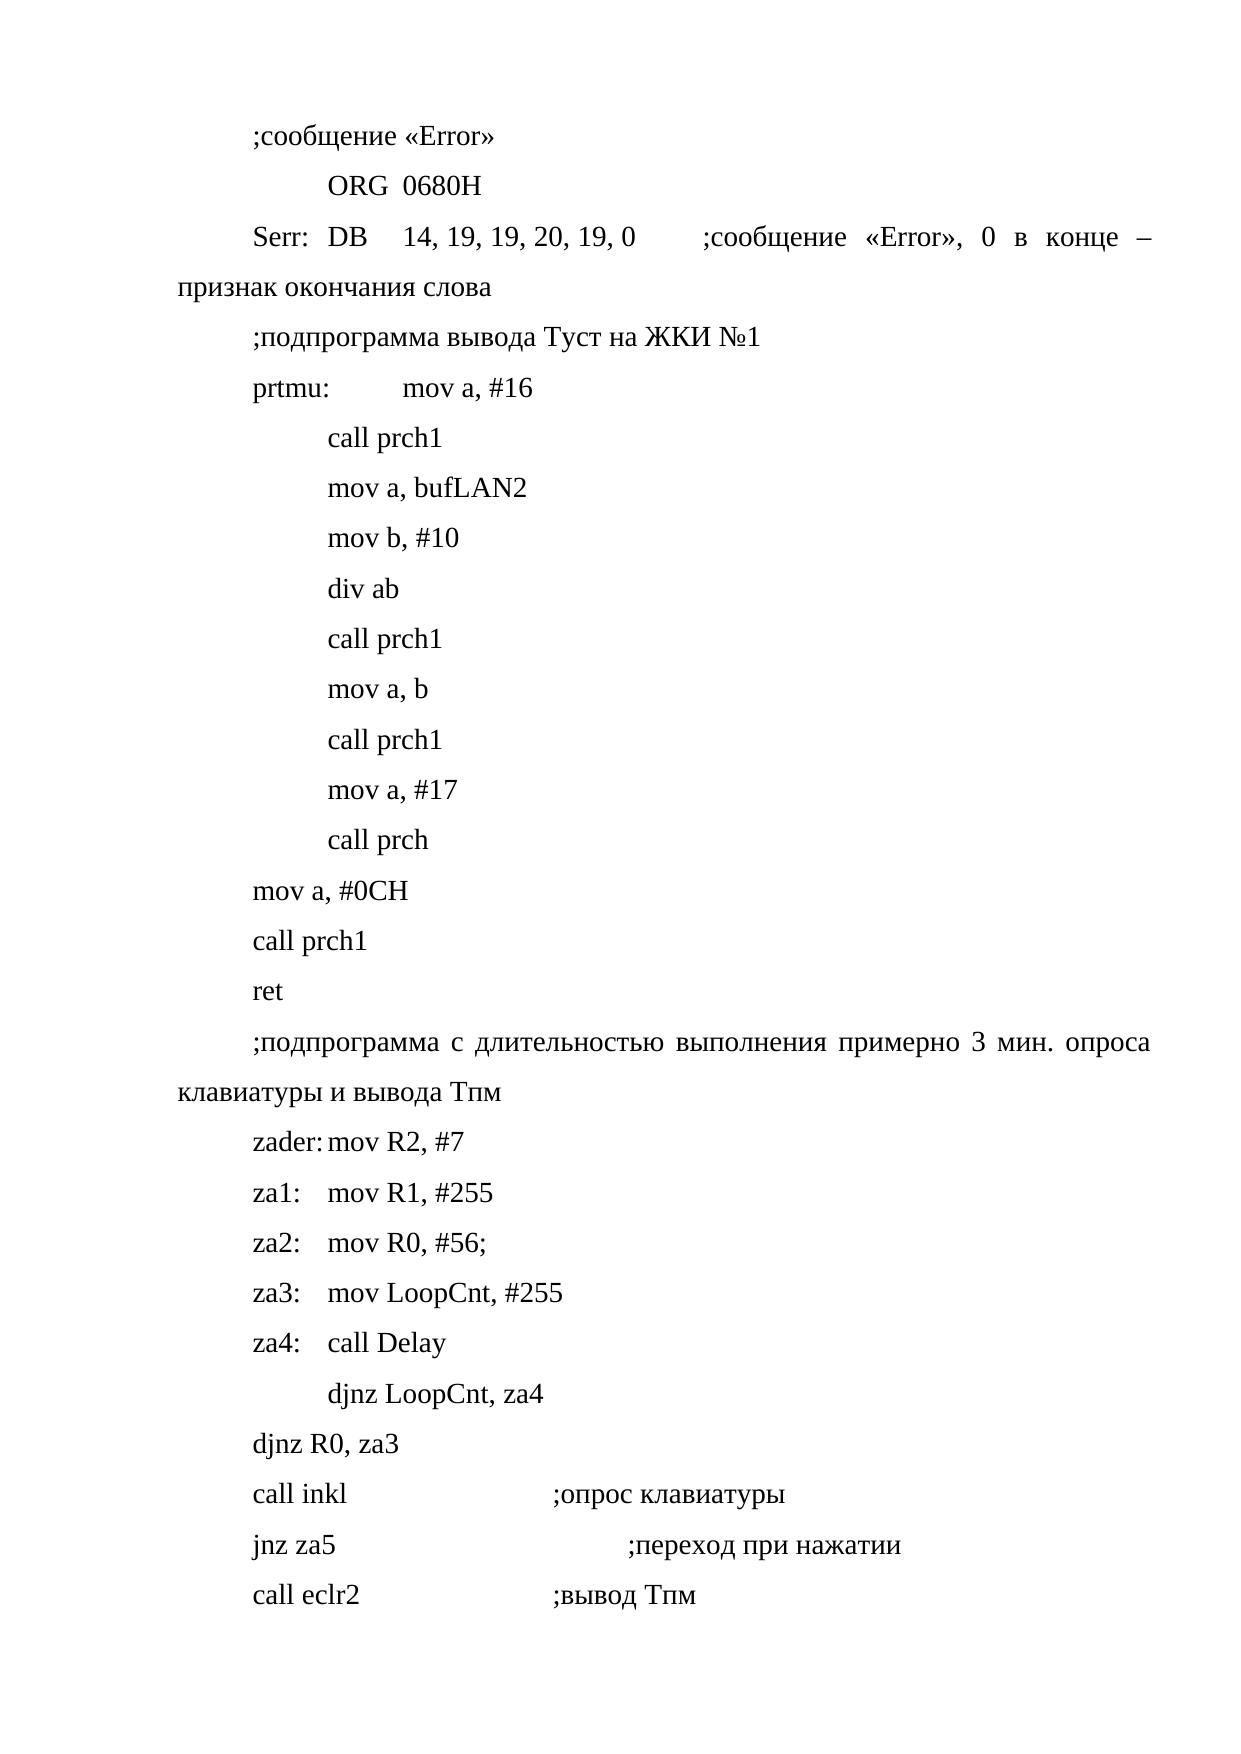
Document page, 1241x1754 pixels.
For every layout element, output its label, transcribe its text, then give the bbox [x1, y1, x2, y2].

text call prch1 [177, 923, 1152, 957]
text call prch1 [177, 722, 1152, 755]
text prtmu: mov a, #16 [177, 370, 1152, 403]
text jnz za5 ;переход при нажатии [177, 1527, 1152, 1560]
text mov a, b [177, 672, 1152, 705]
text call inkl ;опрос клавиатуры [177, 1477, 1152, 1510]
text za3: mov LoopCnt, #255 [177, 1275, 1152, 1309]
text call prch [177, 822, 1152, 856]
text za4: call Delay [177, 1326, 1152, 1359]
text call eclr2 ;вывод Тпм [177, 1577, 1152, 1611]
text djnz LoopCnt, za4 [177, 1376, 1152, 1409]
text ORG 0680H [177, 168, 1152, 202]
text mov a, #17 [177, 772, 1152, 806]
text div ab [177, 571, 1152, 604]
text mov a, bufLAN2 [177, 470, 1152, 504]
text call prch1 [177, 621, 1152, 655]
text za2: mov R0, #56; [177, 1225, 1152, 1258]
text mov b, #10 [177, 521, 1152, 554]
text ;подпрограмма с длительностью выполнения примерно 3 мин. опроса клавиатуры и вывода Тпм [177, 1024, 1152, 1108]
text za1: mov R1, #255 [177, 1175, 1152, 1208]
text ;подпрограмма вывода Туст на ЖКИ №1 [177, 319, 1152, 353]
text call prch1 [177, 420, 1152, 453]
text ;сообщение «Error» [177, 118, 1152, 152]
text ret [177, 973, 1152, 1007]
text mov a, #0CH [177, 873, 1152, 906]
text djnz R0, za3 [177, 1426, 1152, 1460]
text Serr: DB 14, 19, 19, 20, 19, 0 ;сообщение «Error», 0 в конце – признак окончания слова [177, 219, 1152, 303]
text zader: mov R2, #7 [177, 1124, 1152, 1158]
